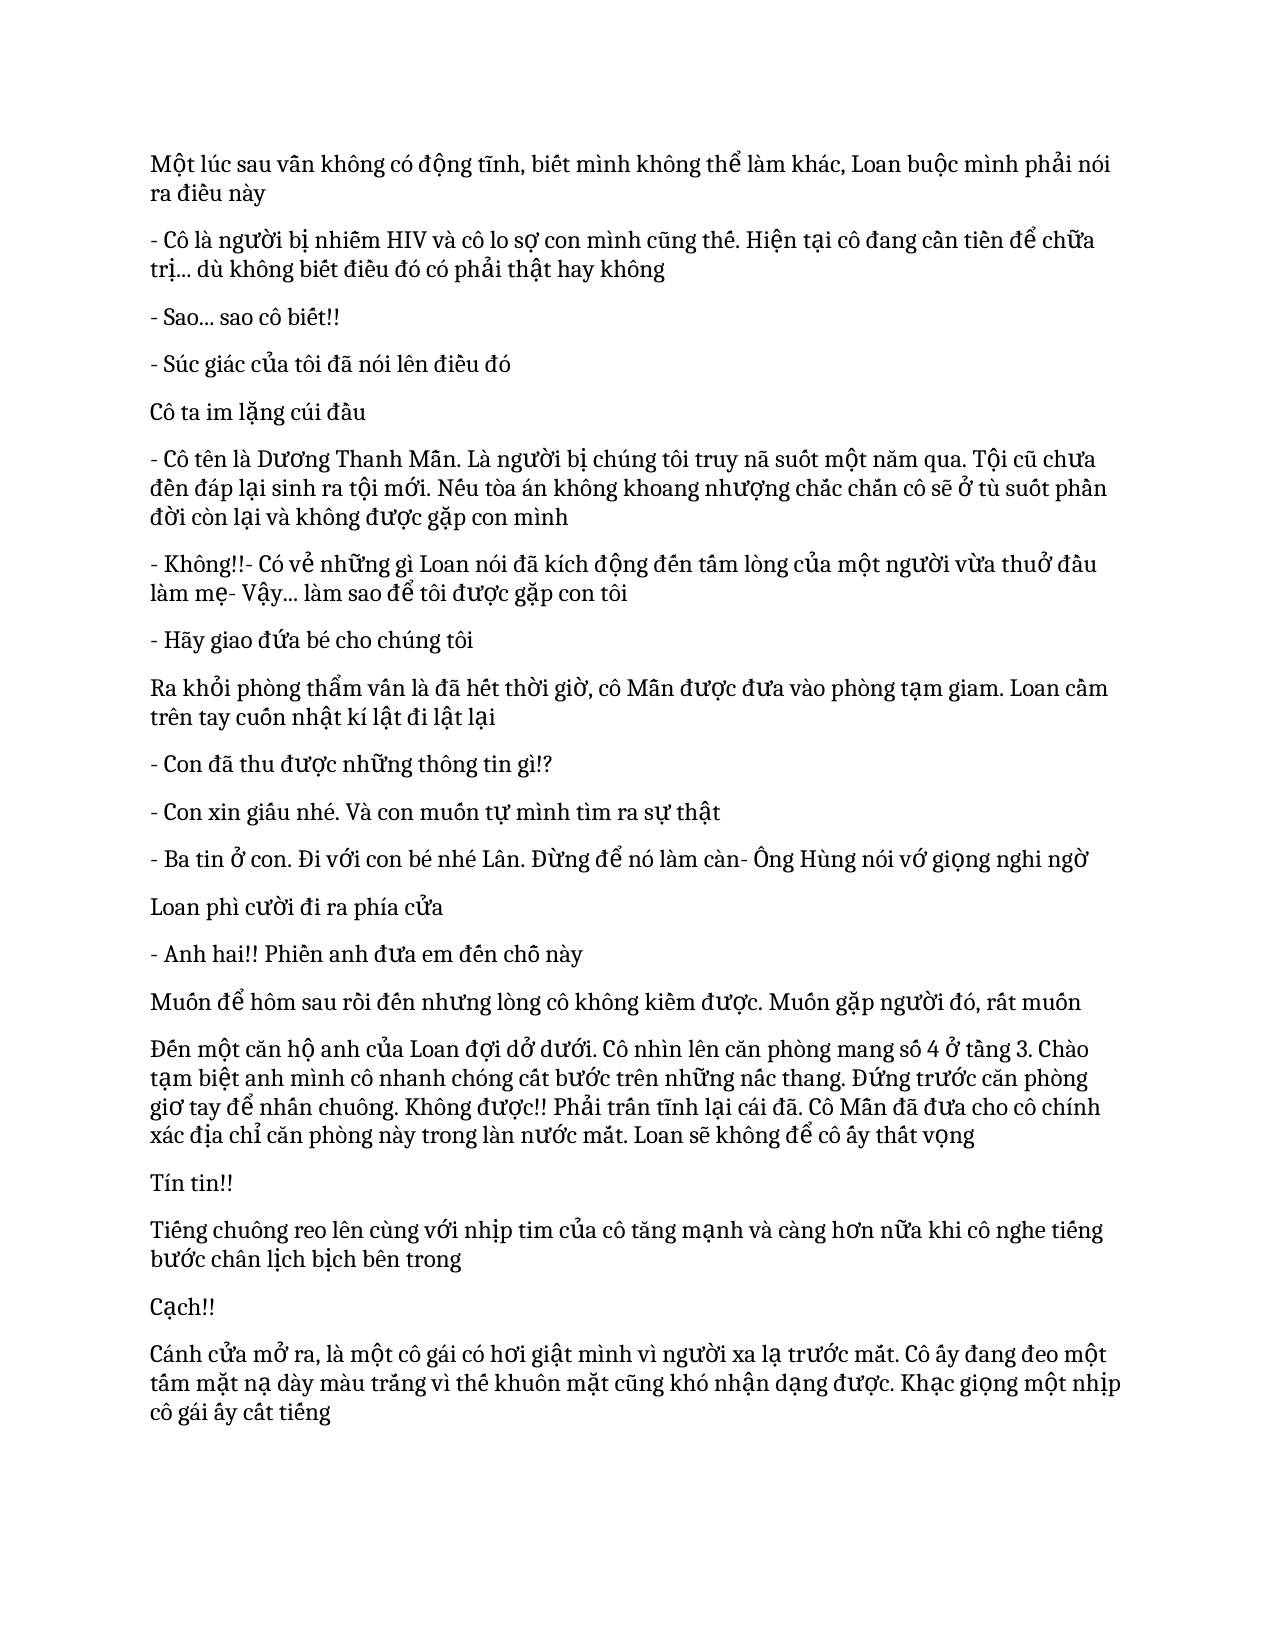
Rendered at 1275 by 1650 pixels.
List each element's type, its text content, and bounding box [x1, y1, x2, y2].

text - Không!!- Có vẻ những gì Loan nói đã kích động đến tấm lòng của một người vừa thuở đầu làm mẹ- Vậy... làm sao để tôi được gặp con tôi [150, 550, 1125, 607]
text - Anh hai!! Phiền anh đưa em đến chỗ này [150, 940, 1125, 969]
text Cô ta im lặng cúi đầu [150, 397, 1125, 426]
text - Súc giác của tôi đã nói lên điều đó [150, 350, 1125, 379]
text Một lúc sau vẫn không có động tĩnh, biết mình không thể làm khác, Loan buộc mình phải nói ra điều này [150, 150, 1125, 207]
text Cạch!! [150, 1292, 1125, 1321]
text - Cô tên là Dương Thanh Mẫn. Là người bị chúng tôi truy nã suốt một năm qua. Tội cũ chưa đền đáp lại sinh ra tội mới. Nếu tòa án không khoang nhượng chắc chắn cô sẽ ở tù suốt phần đời còn lại và không được gặp con mình [150, 445, 1125, 531]
text - Ba tin ở con. Đi với con bé nhé Lân. Đừng để nó làm càn- Ông Hùng nói vớ giọng nghi ngờ [150, 845, 1125, 874]
text Loan phì cười đi ra phía cửa [150, 892, 1125, 921]
text - Con đã thu được những thông tin gì!? [150, 750, 1125, 779]
text - Con xin giấu nhé. Và con muốn tự mình tìm ra sự thật [150, 797, 1125, 826]
text Đến một căn hộ anh của Loan đợi dở dưới. Cô nhìn lên căn phòng mang số 4 ở tầng 3. Chào tạm biệt anh mình cô nhanh chóng cất bước trên những nấc thang. Đứng trước căn phòng giơ tay để nhấn chuông. Không được!! Phải trấn tĩnh lại cái đã. Cô Mẫn đã đưa cho cô chính xác địa chỉ căn phòng này trong làn nước mắt. Loan sẽ không để cô ấy thất vọng [150, 1035, 1125, 1150]
text Cánh cửa mở ra, là một cô gái có hơi giật mình vì người xa lạ trước mắt. Cô ấy đang đeo một tấm mặt nạ dày màu trắng vì thế khuôn mặt cũng khó nhận dạng được. Khạc giọng một nhịp cô gái ấy cất tiếng [150, 1340, 1125, 1426]
text - Sao... sao cô biết!! [150, 302, 1125, 331]
text - Hãy giao đứa bé cho chúng tôi [150, 626, 1125, 655]
text - Cô là người bị nhiễm HIV và cô lo sợ con mình cũng thế. Hiện tại cô đang cần tiền để chữa trị... dù không biết điều đó có phải thật hay không [150, 226, 1125, 284]
text Ra khỏi phòng thẩm vấn là đã hết thời giờ, cô Mẫn được đưa vào phòng tạm giam. Loan cầm trên tay cuốn nhật kí lật đi lật lại [150, 674, 1125, 731]
text Tiếng chuông reo lên cùng với nhịp tim của cô tăng mạnh và càng hơn nữa khi cô nghe tiếng bước chân lịch bịch bên trong [150, 1216, 1125, 1274]
text Muốn để hôm sau rồi đến nhưng lòng cô không kiềm được. Muốn gặp người đó, rất muốn [150, 987, 1125, 1016]
text Tín tin!! [150, 1169, 1125, 1197]
